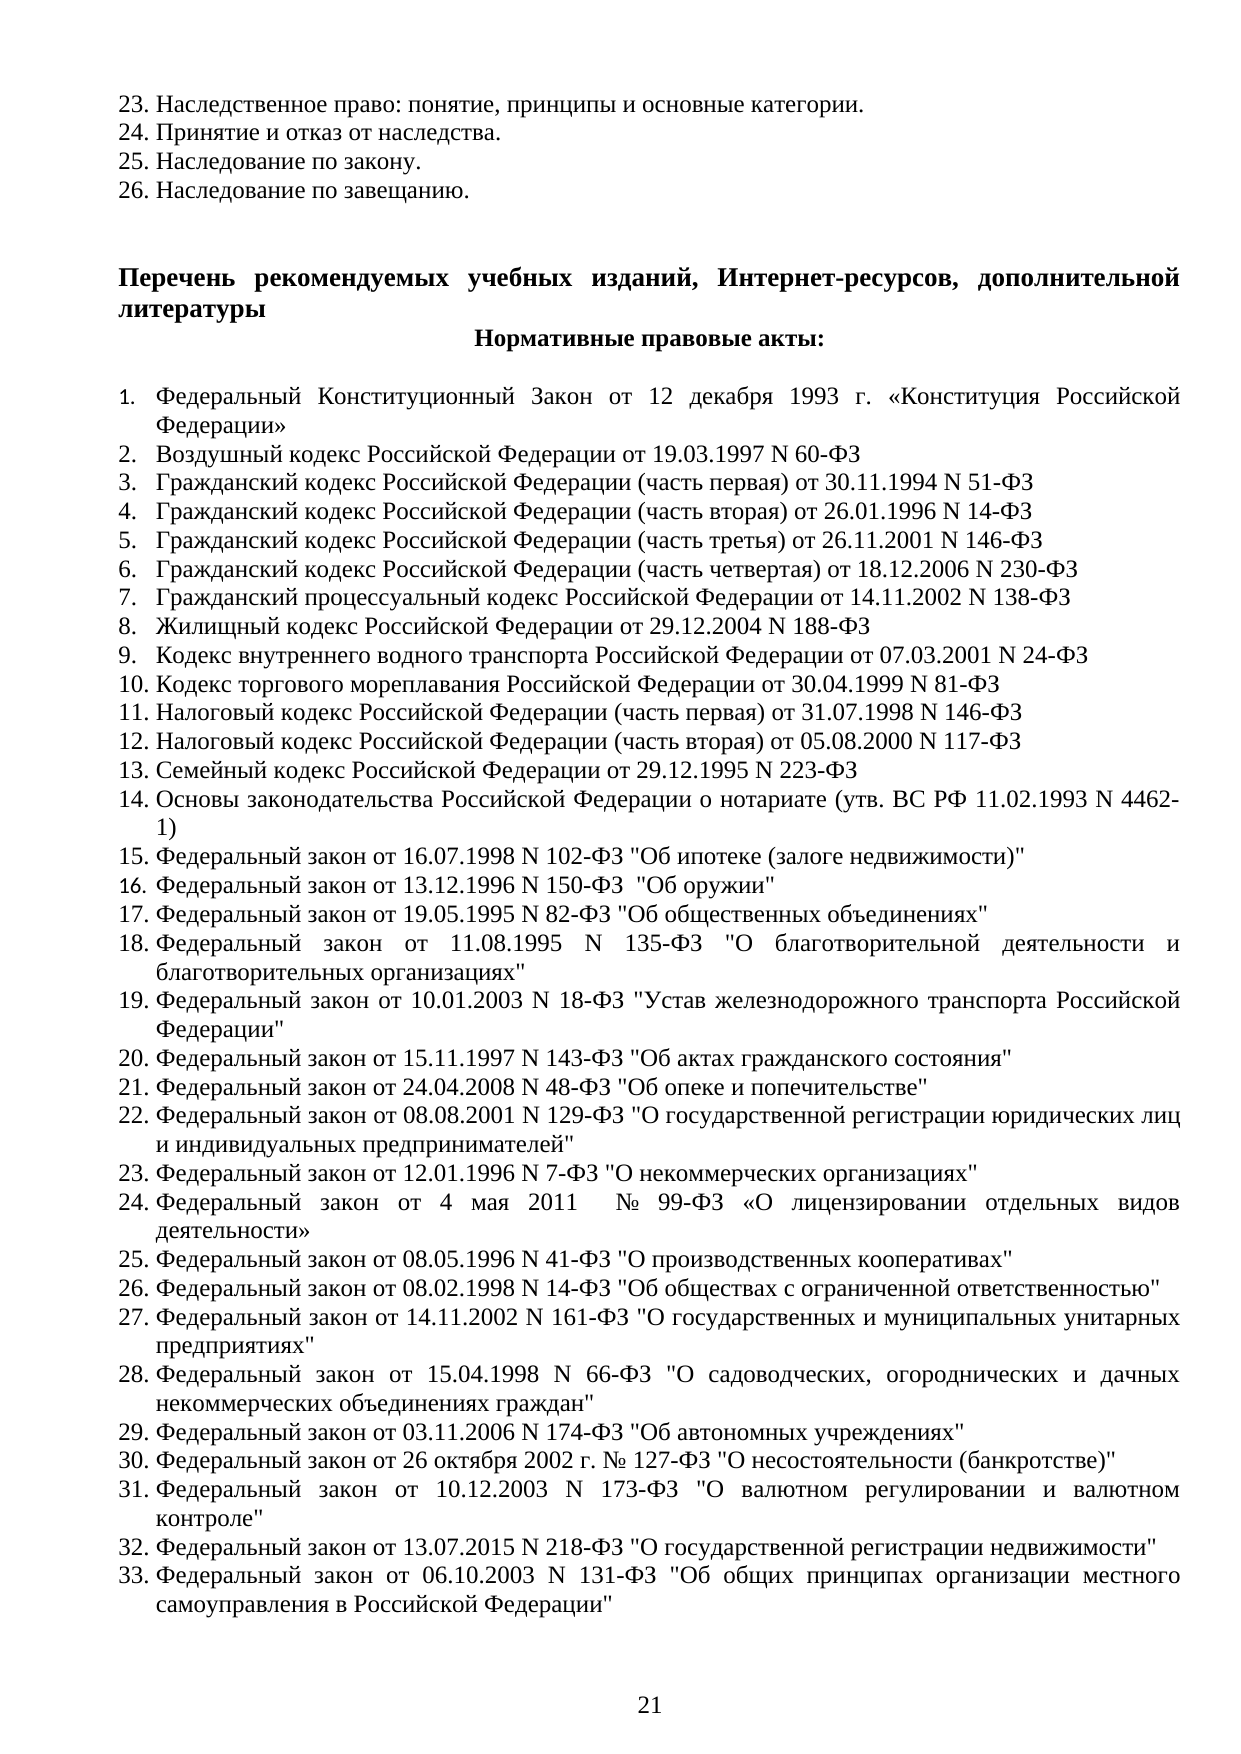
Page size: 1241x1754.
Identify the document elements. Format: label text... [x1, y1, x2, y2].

list Жилищный кодекс Российской Федерации от 29.12.2004 N 188-ФЗ [118, 611, 1181, 640]
list Кодекс внутреннего водного транспорта Российской Федерации от 07.03.2001 N 24-ФЗ [118, 640, 1181, 669]
list Гражданский процессуальный кодекс Российской Федерации от 14.11.2002 N 138-ФЗ [118, 582, 1181, 611]
list Федеральный закон от 08.08.2001 N 129-ФЗ "О государственной регистрации юридических лиц и индивидуальных предпринимателей" [118, 1100, 1181, 1158]
text Нормативные правовые акты: [118, 323, 1181, 352]
list Наследование по закону. [118, 146, 1181, 175]
list Федеральный закон от 10.01.2003 N 18-ФЗ "Устав железнодорожного транспорта Российской Федерации" [118, 985, 1181, 1043]
list Гражданский кодекс Российской Федерации (часть вторая) от 26.01.1996 N 14-ФЗ [118, 496, 1181, 525]
list Федеральный закон от 08.05.1996 N 41-ФЗ "О производственных кооперативах" [118, 1244, 1181, 1273]
list Федеральный закон от 12.01.1996 N 7-ФЗ "О некоммерческих организациях" [118, 1158, 1181, 1187]
list Федеральный закон от 15.11.1997 N 143-ФЗ "Об актах гражданского состояния" [118, 1043, 1181, 1072]
list Наследственное право: понятие, принципы и основные категории. [118, 89, 1181, 117]
list Наследование по завещанию. [118, 175, 1181, 204]
list Федеральный закон от 13.07.2015 N 218-ФЗ "О государственной регистрации недвижимости" [118, 1532, 1181, 1560]
list Принятие и отказ от наследства. [118, 117, 1181, 146]
list Федеральный закон от 03.11.2006 N 174-ФЗ "Об автономных учреждениях" [118, 1417, 1181, 1445]
list Основы законодательства Российской Федерации о нотариате (утв. ВС РФ 11.02.1993 N 4462-1) [118, 784, 1181, 841]
list Федеральный закон от 15.04.1998 N 66-ФЗ "О садоводческих, огороднических и дачных некоммерческих объединениях граждан" [118, 1359, 1181, 1417]
list Налоговый кодекс Российской Федерации (часть первая) от 31.07.1998 N 146-ФЗ [118, 697, 1181, 726]
list Кодекс торгового мореплавания Российской Федерации от 30.04.1999 N 81-ФЗ [118, 669, 1181, 697]
list Федеральный Конституционный Закон от 12 декабря . «Конституция Российской Федерации» [118, 381, 1181, 439]
list Федеральный закон от 4 мая 2011 № 99-ФЗ «О лицензировании отдельных видов деятельности» [118, 1187, 1181, 1244]
list Гражданский кодекс Российской Федерации (часть первая) от 30.11.1994 N 51-ФЗ [118, 467, 1181, 496]
list Федеральный закон от 16.07.1998 N 102-ФЗ "Об ипотеке (залоге недвижимости)" [118, 841, 1181, 870]
list Гражданский кодекс Российской Федерации (часть четвертая) от 18.12.2006 N 230-ФЗ [118, 554, 1181, 582]
text Перечень рекомендуемых учебных изданий, Интернет-ресурсов, дополнительной литературы [118, 261, 1181, 323]
list Федеральный закон от 08.02.1998 N 14-ФЗ "Об обществах с ограниченной ответственностью" [118, 1273, 1181, 1302]
list Федеральный закон от 19.05.1995 N 82-ФЗ "Об общественных объединениях" [118, 899, 1181, 928]
list Федеральный закон от 24.04.2008 N 48-ФЗ "Об опеке и попечительстве" [118, 1072, 1181, 1100]
list Федеральный закон от 14.11.2002 N 161-ФЗ "О государственных и муниципальных унитарных предприятиях" [118, 1302, 1181, 1359]
list Федеральный закон от 06.10.2003 N 131-ФЗ "Об общих принципах организации местного самоуправления в Российской Федерации" [118, 1560, 1181, 1618]
list Воздушный кодекс Российской Федерации от 19.03.1997 N 60-ФЗ [118, 439, 1181, 467]
list Федеральный закон от 11.08.1995 N 135-ФЗ "О благотворительной деятельности и благотворительных организациях" [118, 928, 1181, 985]
list Федеральный закон от 13.12.1996 N 150-ФЗ "Об оружии" [118, 870, 1181, 899]
list Семейный кодекс Российской Федерации от 29.12.1995 N 223-ФЗ [118, 755, 1181, 784]
list Гражданский кодекс Российской Федерации (часть третья) от 26.11.2001 N 146-ФЗ [118, 525, 1181, 554]
list Федеральный закон от 10.12.2003 N 173-ФЗ "О валютном регулировании и валютном контроле" [118, 1474, 1181, 1532]
list Федеральный закон от 26 октября . № 127-ФЗ "О несостоятельности (банкротстве)" [118, 1445, 1181, 1474]
list Налоговый кодекс Российской Федерации (часть вторая) от 05.08.2000 N 117-ФЗ [118, 726, 1181, 755]
